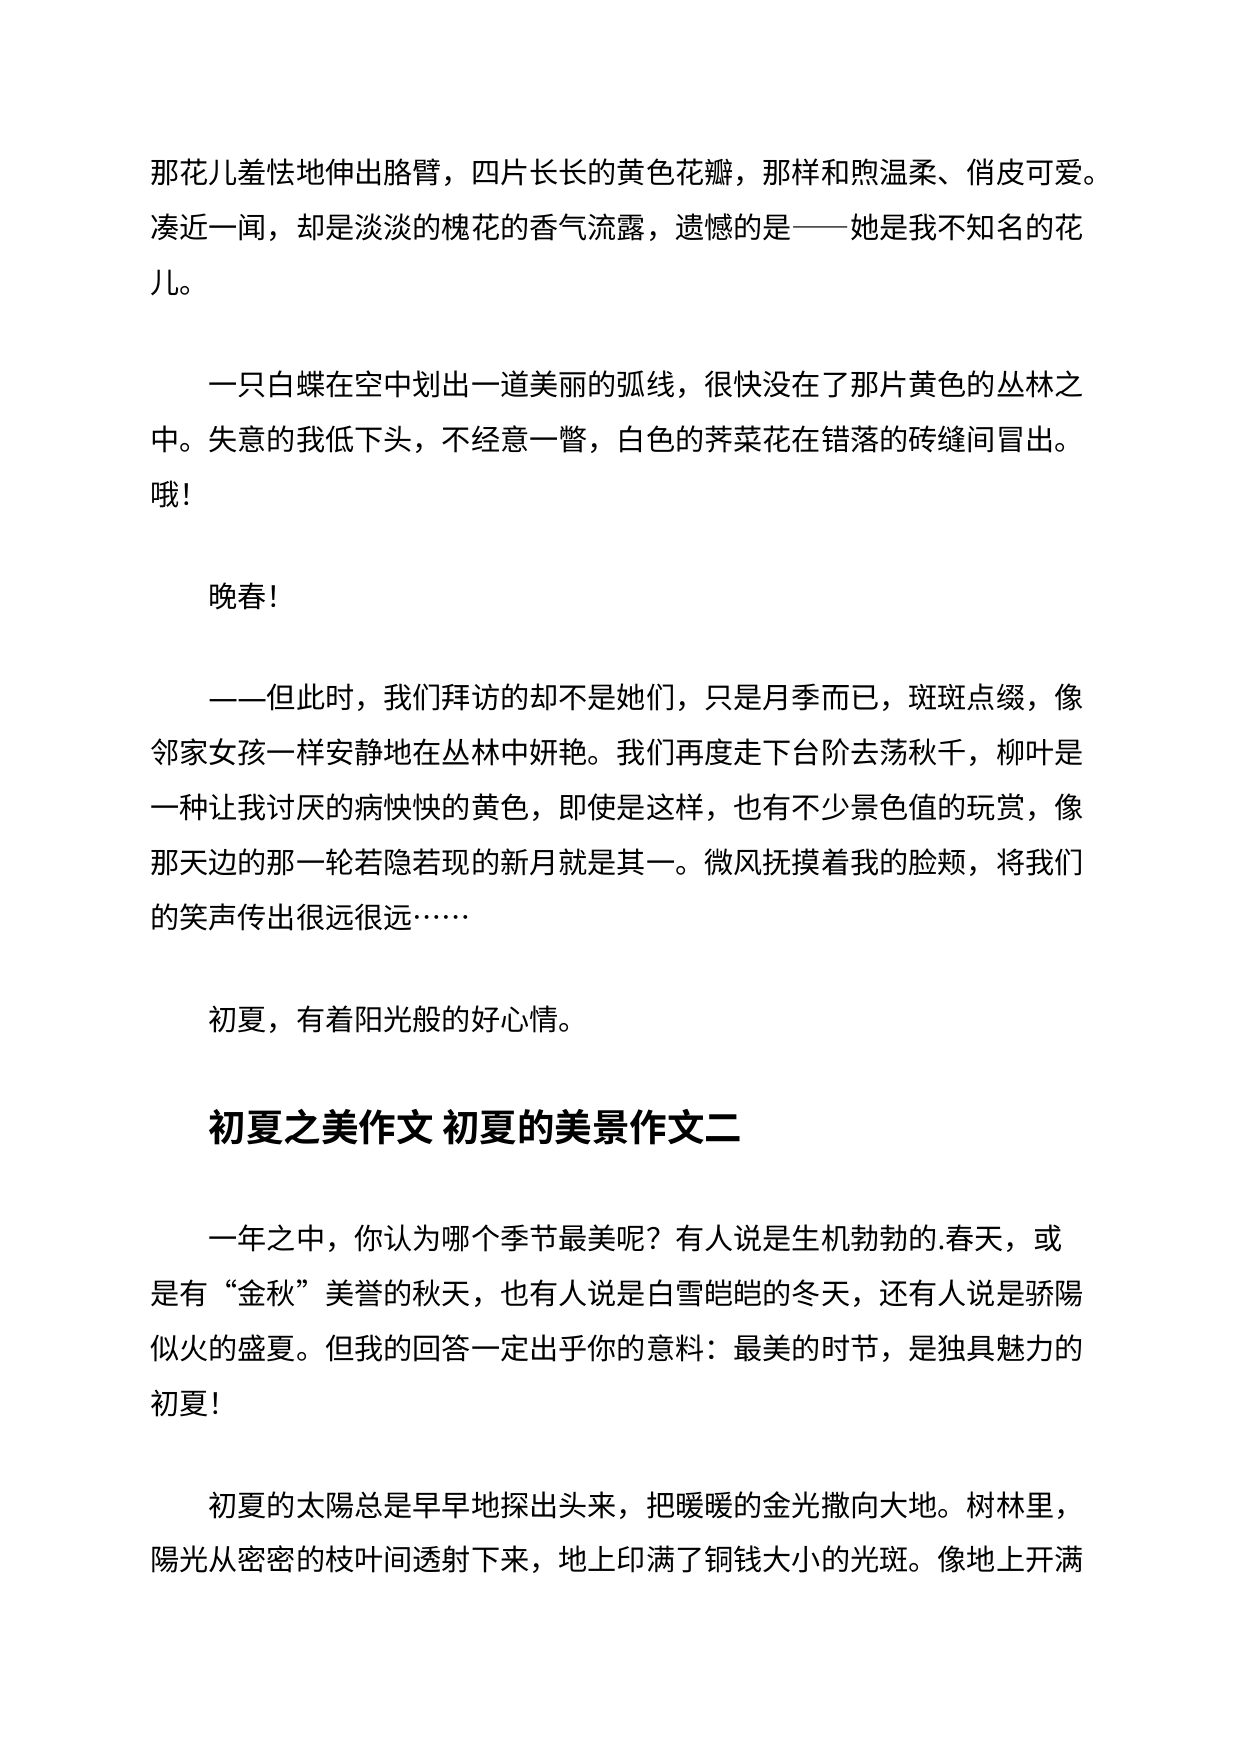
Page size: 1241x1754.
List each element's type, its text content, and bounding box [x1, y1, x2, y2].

text 一年之中，你认为哪个季节最美呢？有人说是生机勃勃的.春天，或是有“金秋”美誉的秋天，也有人说是白雪皑皑的冬天，还有人说是骄陽似火的盛夏。但我的回答一定出乎你的意料：最美的时节，是独具魅力的初夏！ [150, 1216, 1090, 1423]
text ——但此时，我们拜访的却不是她们，只是月季而已，斑斑点缀，像邻家女孩一样安静地在丛林中妍艳。我们再度走下台阶去荡秋千，柳叶是一种让我讨厌的病怏怏的黄色，即使是这样，也有不少景色值的玩赏，像那天边的那一轮若隐若现的新月就是其一。微风抚摸着我的脸颊，将我们的笑声传出很远很远…… [150, 675, 1090, 937]
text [150, 1482, 1090, 1579]
text 初夏，有着阳光般的好心情。 [150, 996, 1090, 1039]
text 晚春！ [150, 573, 1090, 615]
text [150, 150, 1090, 302]
text 初夏之美作文 初夏的美景作文二 [150, 1098, 1090, 1152]
text 一只白蝶在空中划出一道美丽的弧线，很快没在了那片黄色的丛林之中。失意的我低下头，不经意一瞥，白色的荠菜花在错落的砖缝间冒出。哦！ [150, 362, 1090, 514]
